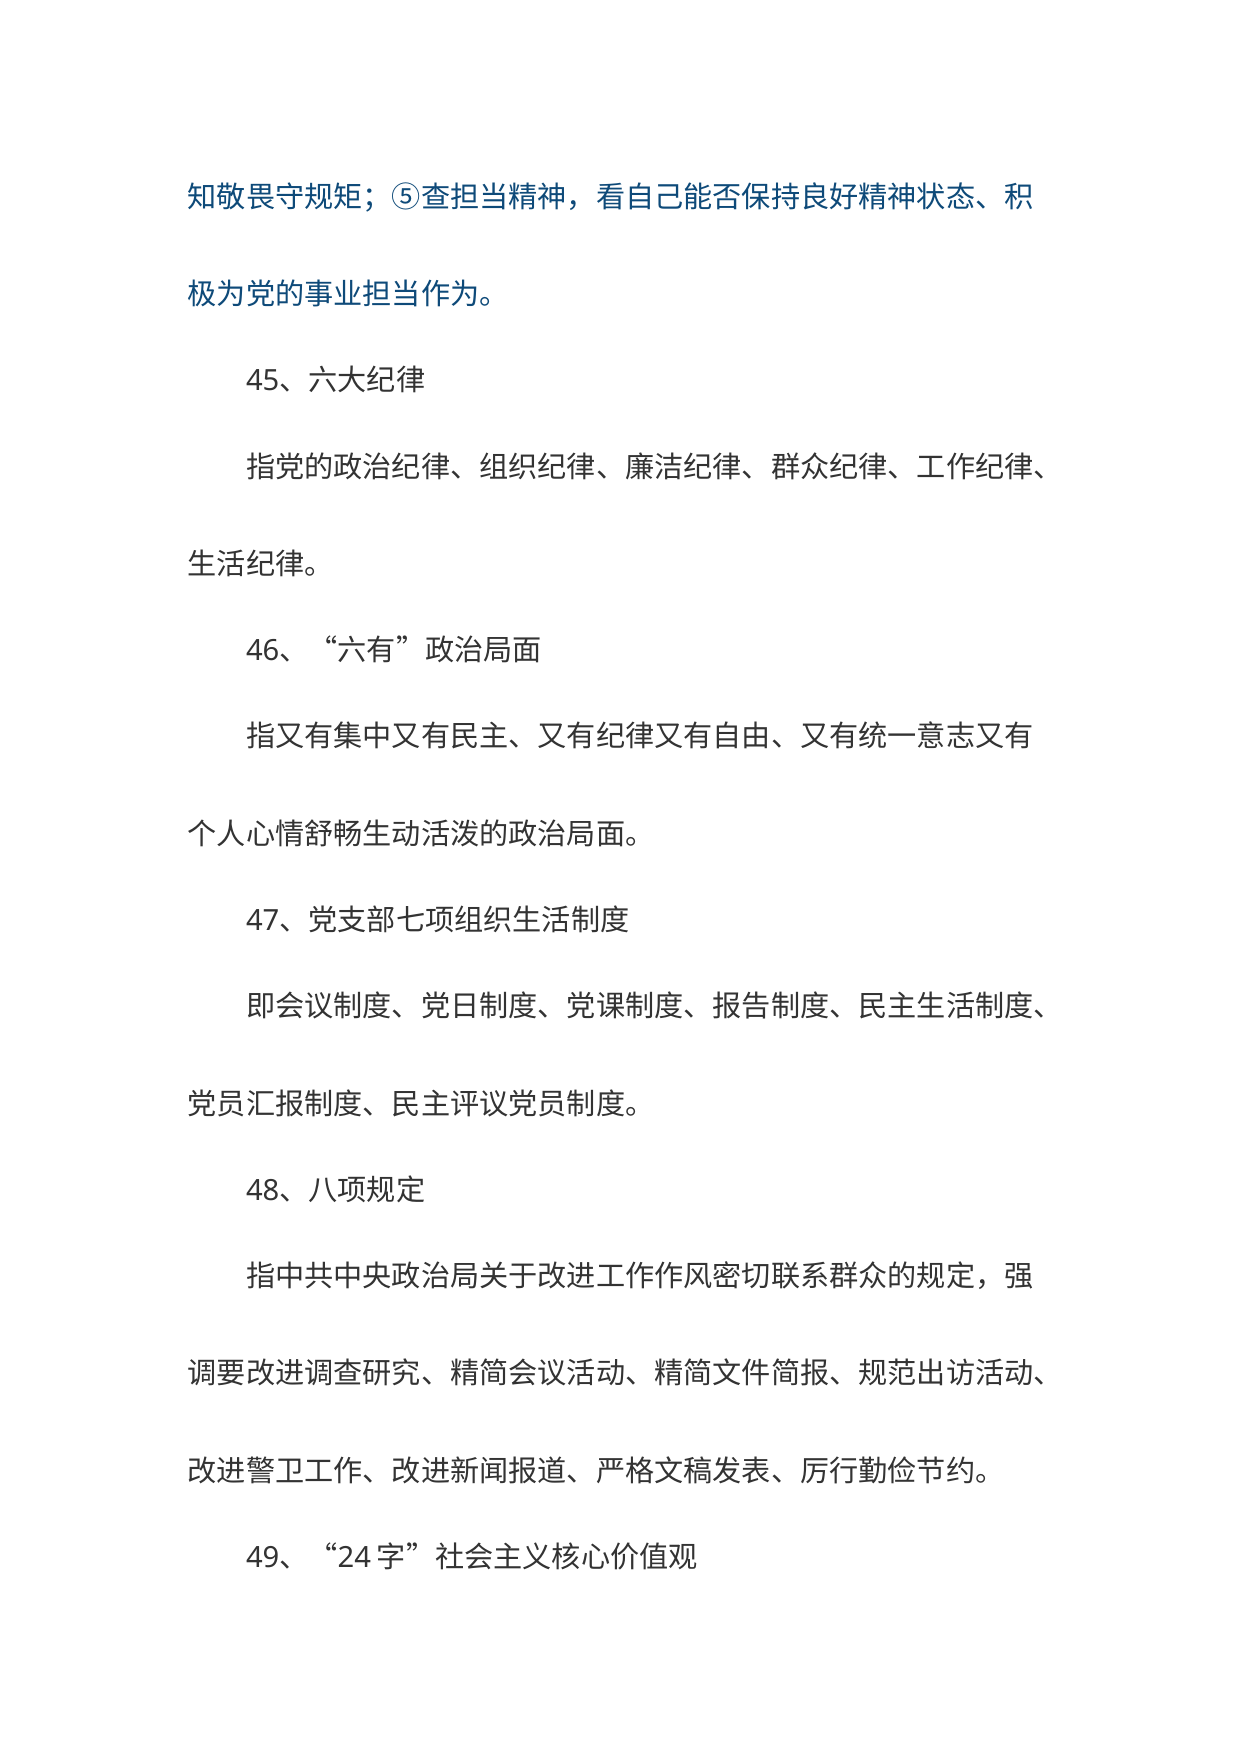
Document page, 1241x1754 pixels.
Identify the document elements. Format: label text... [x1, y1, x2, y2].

text 47、党支部七项组织生活制度 [187, 885, 1053, 950]
text 49、“24字”社会主义核心价值观 [187, 1522, 1053, 1587]
text 即会议制度、党日制度、党课制度、报告制度、民主生活制度、党员汇报制度、民主评议党员制度。 [187, 971, 1053, 1134]
text 46、“六有”政治局面 [187, 615, 1053, 680]
text 48、八项规定 [187, 1155, 1053, 1220]
text 45、六大纪律 [187, 346, 1053, 411]
text 指党的政治纪律、组织纪律、廉洁纪律、群众纪律、工作纪律、生活纪律。 [187, 432, 1053, 594]
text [187, 162, 1053, 324]
text 指中共中央政治局关于改进工作作风密切联系群众的规定，强调要改进调查研究、精简会议活动、精简文件简报、规范出访活动、改进警卫工作、改进新闻报道、严格文稿发表、厉行勤俭节约。 [187, 1241, 1053, 1501]
text 指又有集中又有民主、又有纪律又有自由、又有统一意志又有个人心情舒畅生动活泼的政治局面。 [187, 702, 1053, 864]
